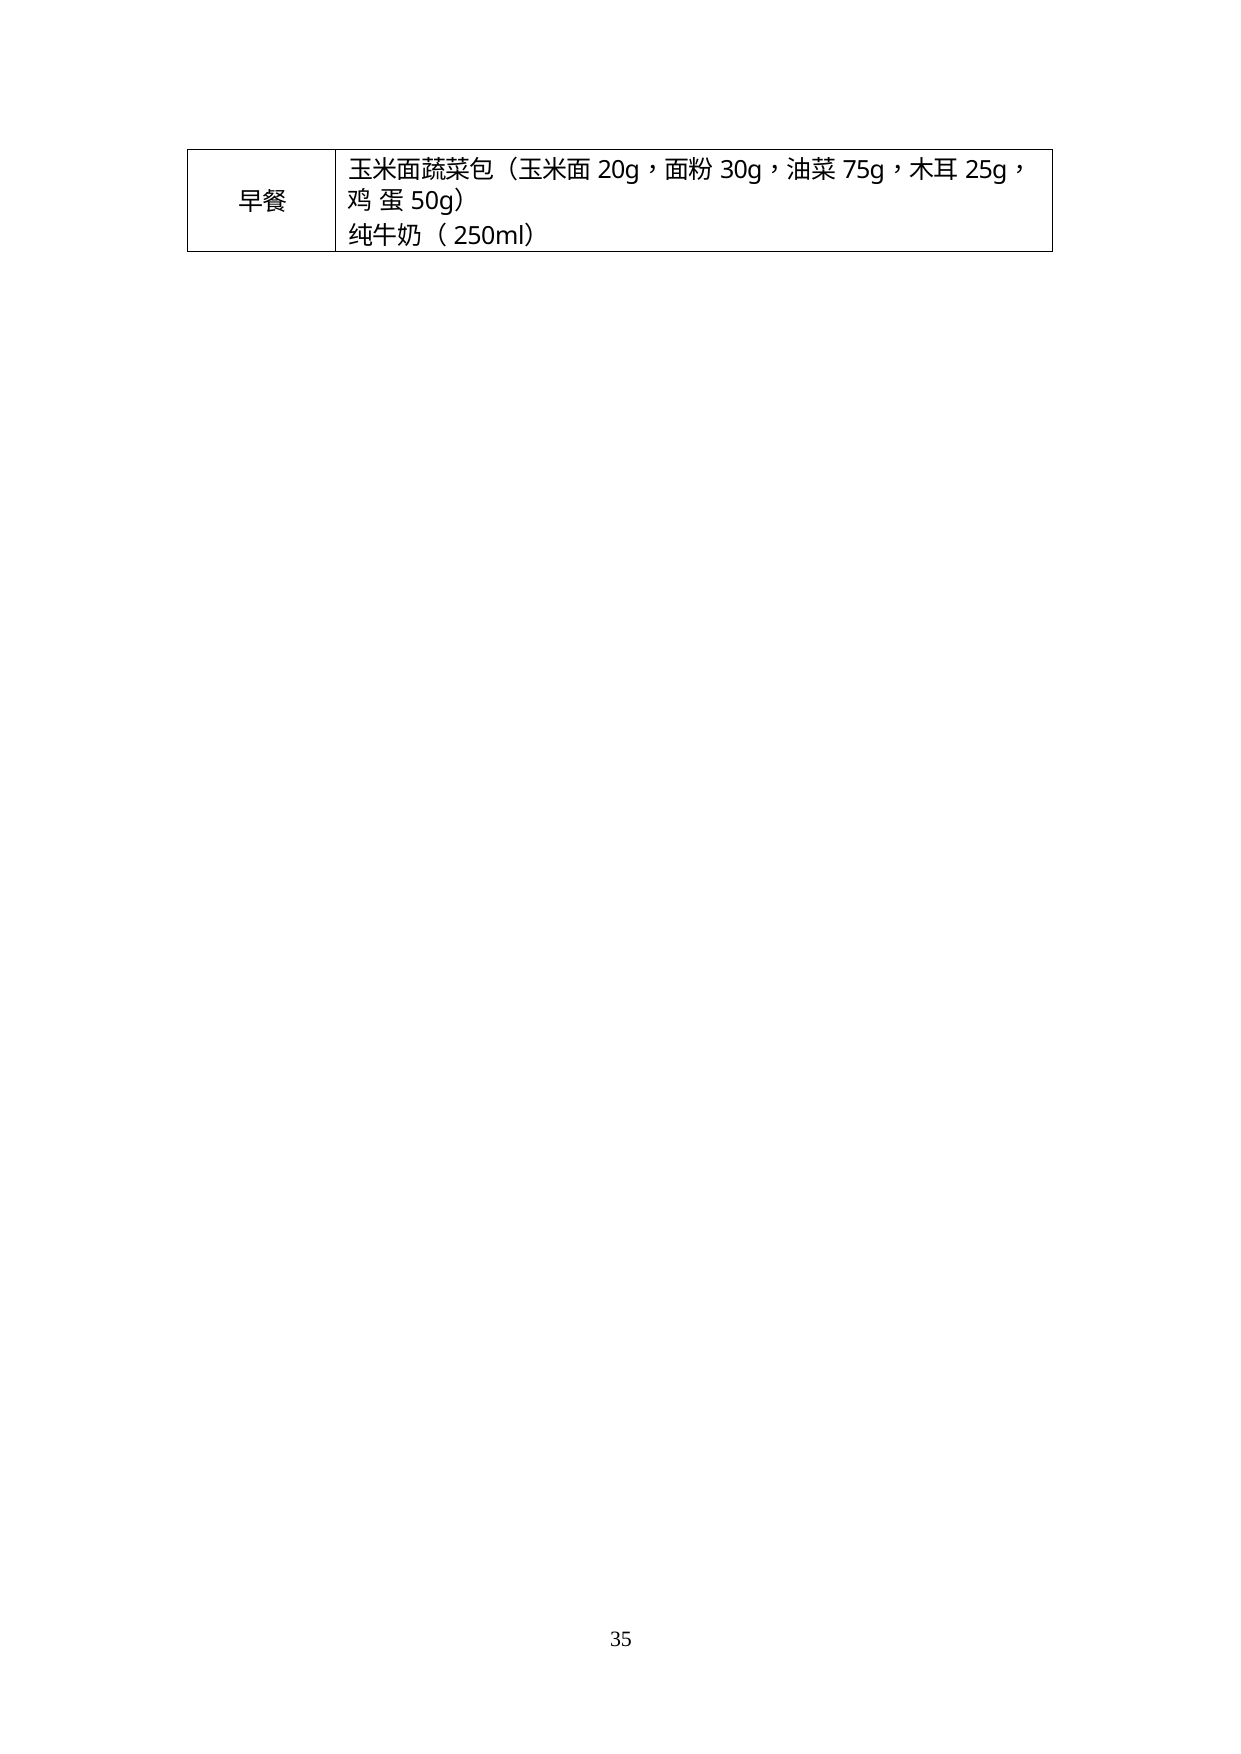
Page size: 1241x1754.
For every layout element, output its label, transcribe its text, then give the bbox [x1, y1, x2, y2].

table_cell 玉米面蔬菜包（玉米面 20g，面粉 30g，油菜 75g，木耳 25g，鸡 蛋 50g） 纯牛奶（ 250ml） [336, 150, 1052, 251]
table_cell 早餐 [188, 150, 335, 251]
